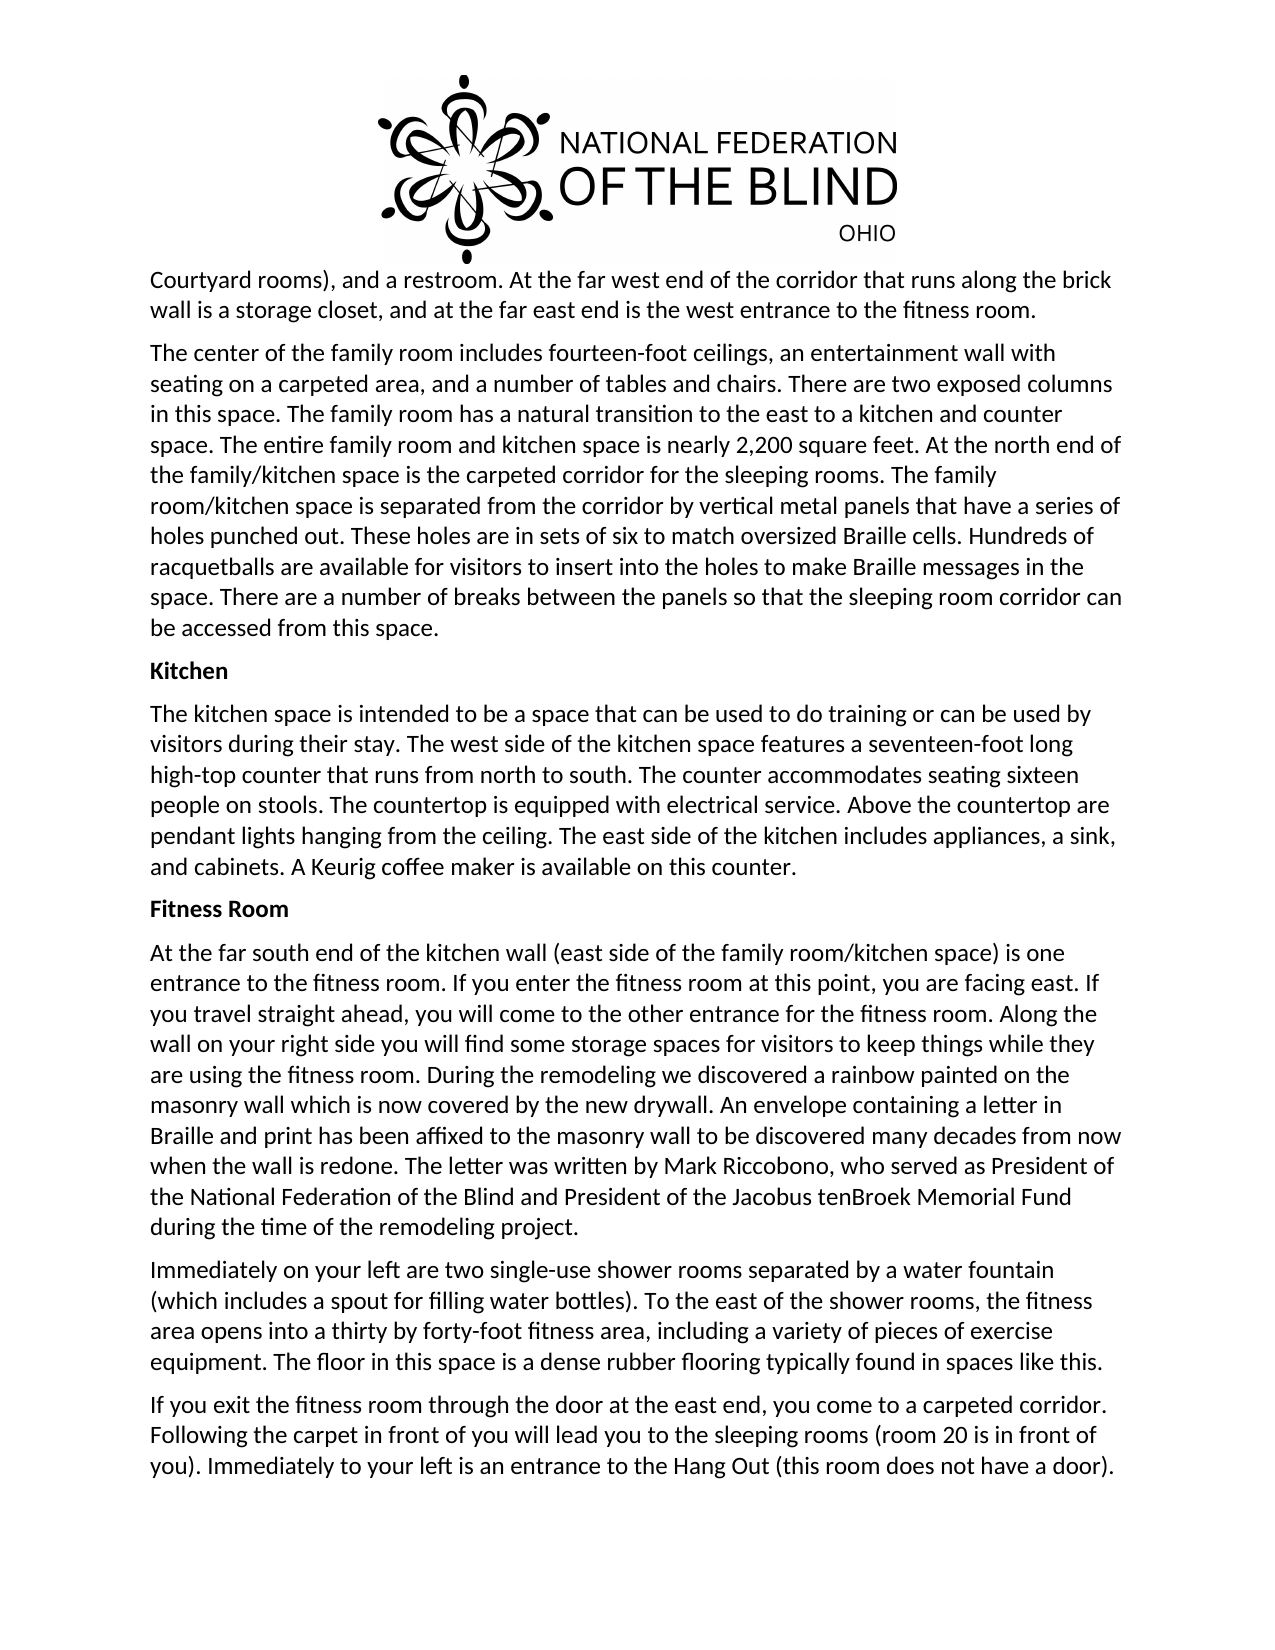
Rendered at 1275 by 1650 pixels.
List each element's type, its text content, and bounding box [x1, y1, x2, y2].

text At the far south end of the kitchen wall (east side of the family room/kitchen space) is one entrance to the fitness room. If you enter the fitness room at this point, you are facing east. If you travel straight ahead, you will come to the other entrance for the fitness room. Along the wall on your right side you will find some storage spaces for visitors to keep things while they are using the fitness room. During the remodeling we discovered a rainbow painted on the masonry wall which is now covered by the new drywall. An envelope containing a letter in Braille and print has been affixed to the masonry wall to be discovered many decades from now when the wall is redone. The letter was written by Mark Riccobono, who served as President of the National Federation of the Blind and President of the Jacobus tenBroek Memorial Fund during the time of the remodeling project. [150, 937, 1125, 1242]
text The kitchen space is intended to be a space that can be used to do training or can be used by visitors during their stay. The west side of the kitchen space features a seventeen-foot long high-top counter that runs from north to south. The counter accommodates seating sixteen people on stools. The countertop is equipped with electrical service. Above the countertop are pendant lights hanging from the ceiling. The east side of the kitchen includes appliances, a sink, and cabinets. A Keurig coffee maker is available on this counter. [150, 698, 1125, 881]
picture [378, 75, 897, 264]
text Immediately on your left are two single-use shower rooms separated by a water fountain (which includes a spout for filling water bottles). To the east of the shower rooms, the fitness area opens into a thirty by forty-foot fitness area, including a variety of pieces of exercise equipment. The floor in this space is a dense rubber flooring typically found in spaces like this. [150, 1254, 1125, 1376]
text The center of the family room includes fourteen-foot ceilings, an entertainment wall with seating on a carpeted area, and a number of tables and chairs. There are two exposed columns in this space. The family room has a natural transition to the east to a kitchen and counter space. The entire family room and kitchen space is nearly 2,200 square feet. At the north end of the family/kitchen space is the carpeted corridor for the sleeping rooms. The family room/kitchen space is separated from the corridor by vertical metal panels that have a series of holes punched out. These holes are in sets of six to match oversized Braille cells. Hundreds of racquetballs are available for visitors to insert into the holes to make Braille messages in the space. There are a number of breaks between the panels so that the sleeping room corridor can be accessed from this space. [150, 337, 1125, 642]
text Fitness Room [150, 894, 1125, 924]
text Kitchen [150, 655, 1125, 686]
